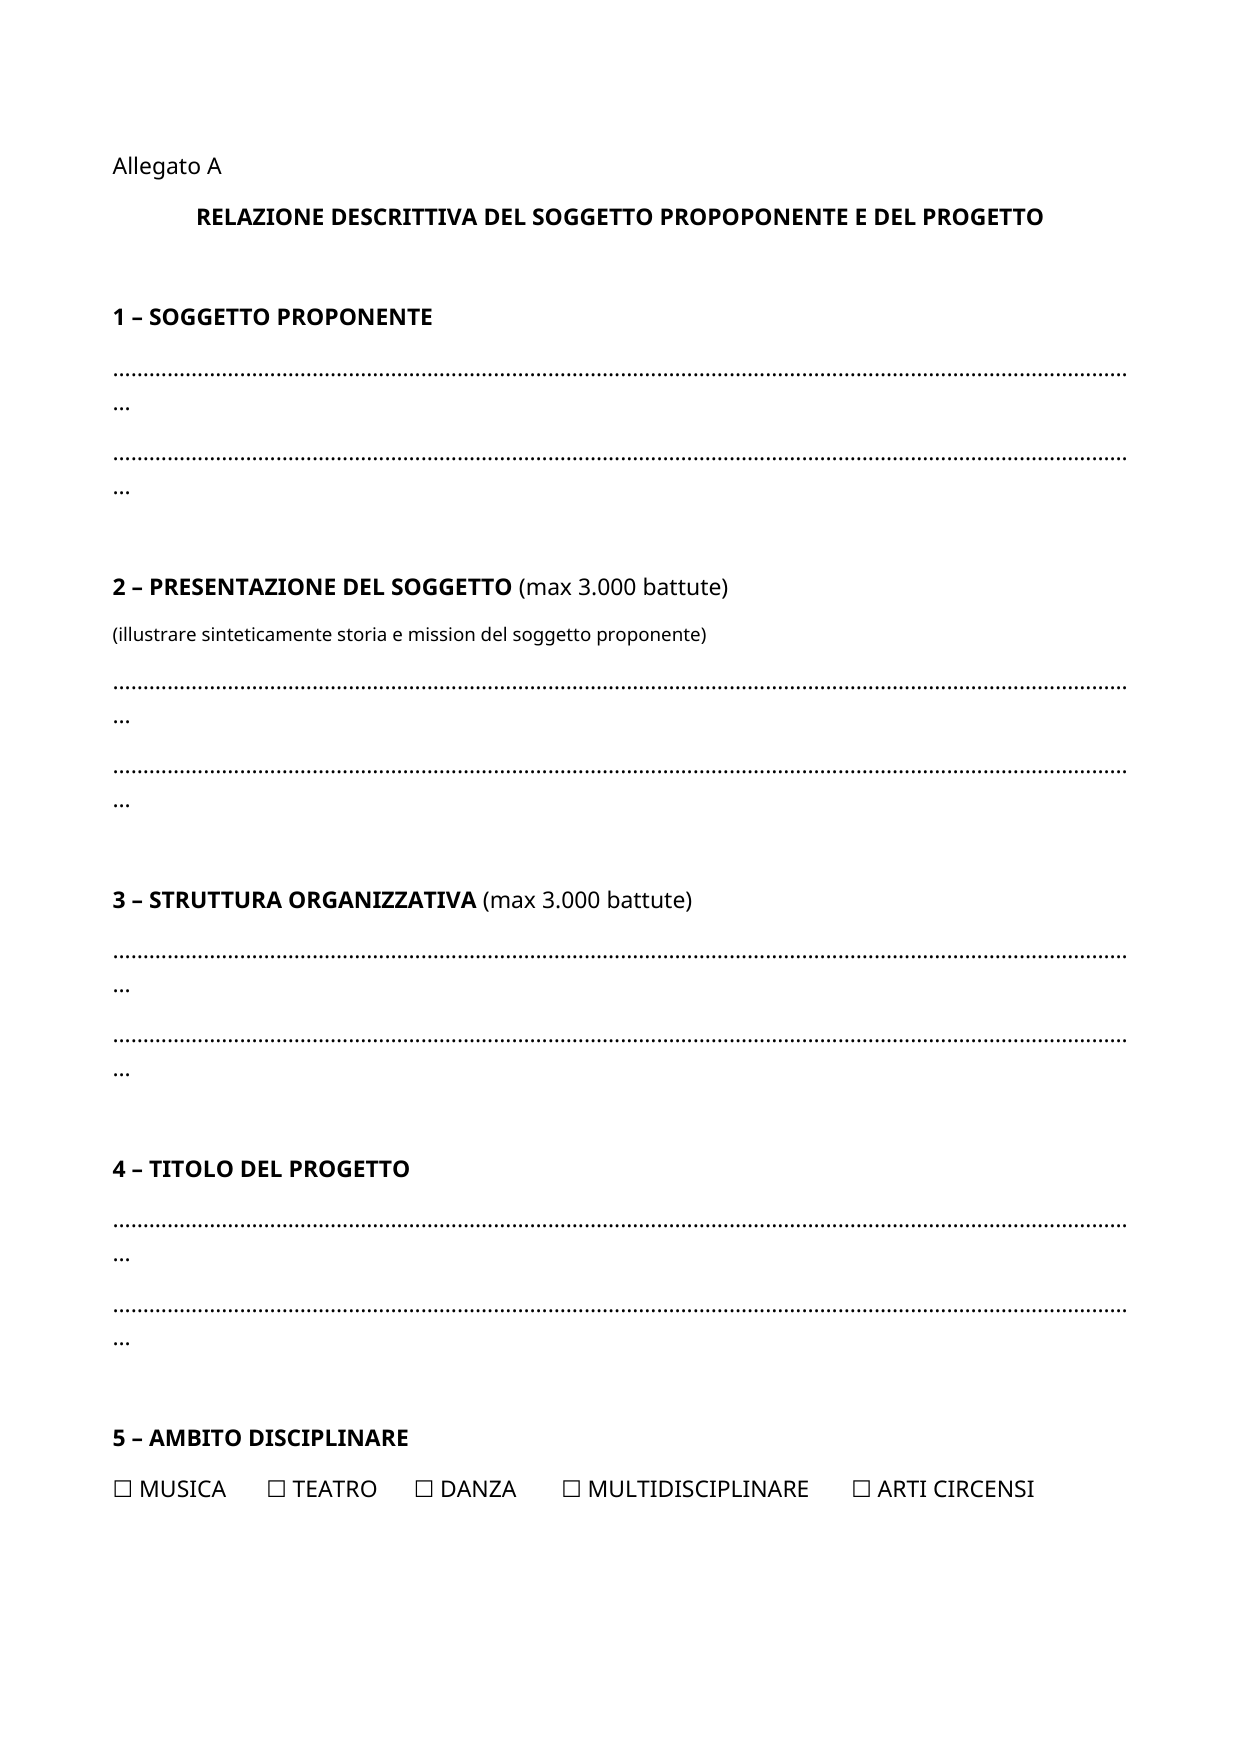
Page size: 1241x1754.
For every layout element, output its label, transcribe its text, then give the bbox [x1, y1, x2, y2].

text ……………………………………………………………………………………………………………………………………………………… [112, 436, 1128, 501]
text ……………………………………………………………………………………………………………………………………………………… [112, 1018, 1128, 1083]
text ……………………………………………………………………………………………………………………………………………………… [112, 665, 1128, 730]
text ……………………………………………………………………………………………………………………………………………………… [112, 1203, 1128, 1268]
text MUSICA TEATRO DANZA MULTIDISCIPLINARE ARTI CIRCENSI [112, 1472, 1128, 1504]
text ……………………………………………………………………………………………………………………………………………………… [112, 749, 1128, 814]
text RELAZIONE DESCRITTIVA DEL SOGGETTO PROPOPONENTE E DEL PROGETTO [112, 200, 1128, 232]
text 1 – SOGGETTO PROPONENTE [112, 301, 1128, 332]
text 3 – STRUTTURA ORGANIZZATIVA (max 3.000 battute) [112, 884, 1128, 915]
text Allegato A [112, 150, 1128, 181]
text ……………………………………………………………………………………………………………………………………………………… [112, 352, 1128, 417]
text ……………………………………………………………………………………………………………………………………………………… [112, 934, 1128, 999]
text 4 – TITOLO DEL PROGETTO [112, 1153, 1128, 1184]
text ……………………………………………………………………………………………………………………………………………………… [112, 1287, 1128, 1352]
text (illustrare sinteticamente storia e mission del soggetto proponente) [112, 621, 1128, 646]
text 5 – AMBITO DISCIPLINARE [112, 1422, 1128, 1453]
text 2 – PRESENTAZIONE DEL SOGGETTO (max 3.000 battute) [112, 570, 1128, 602]
